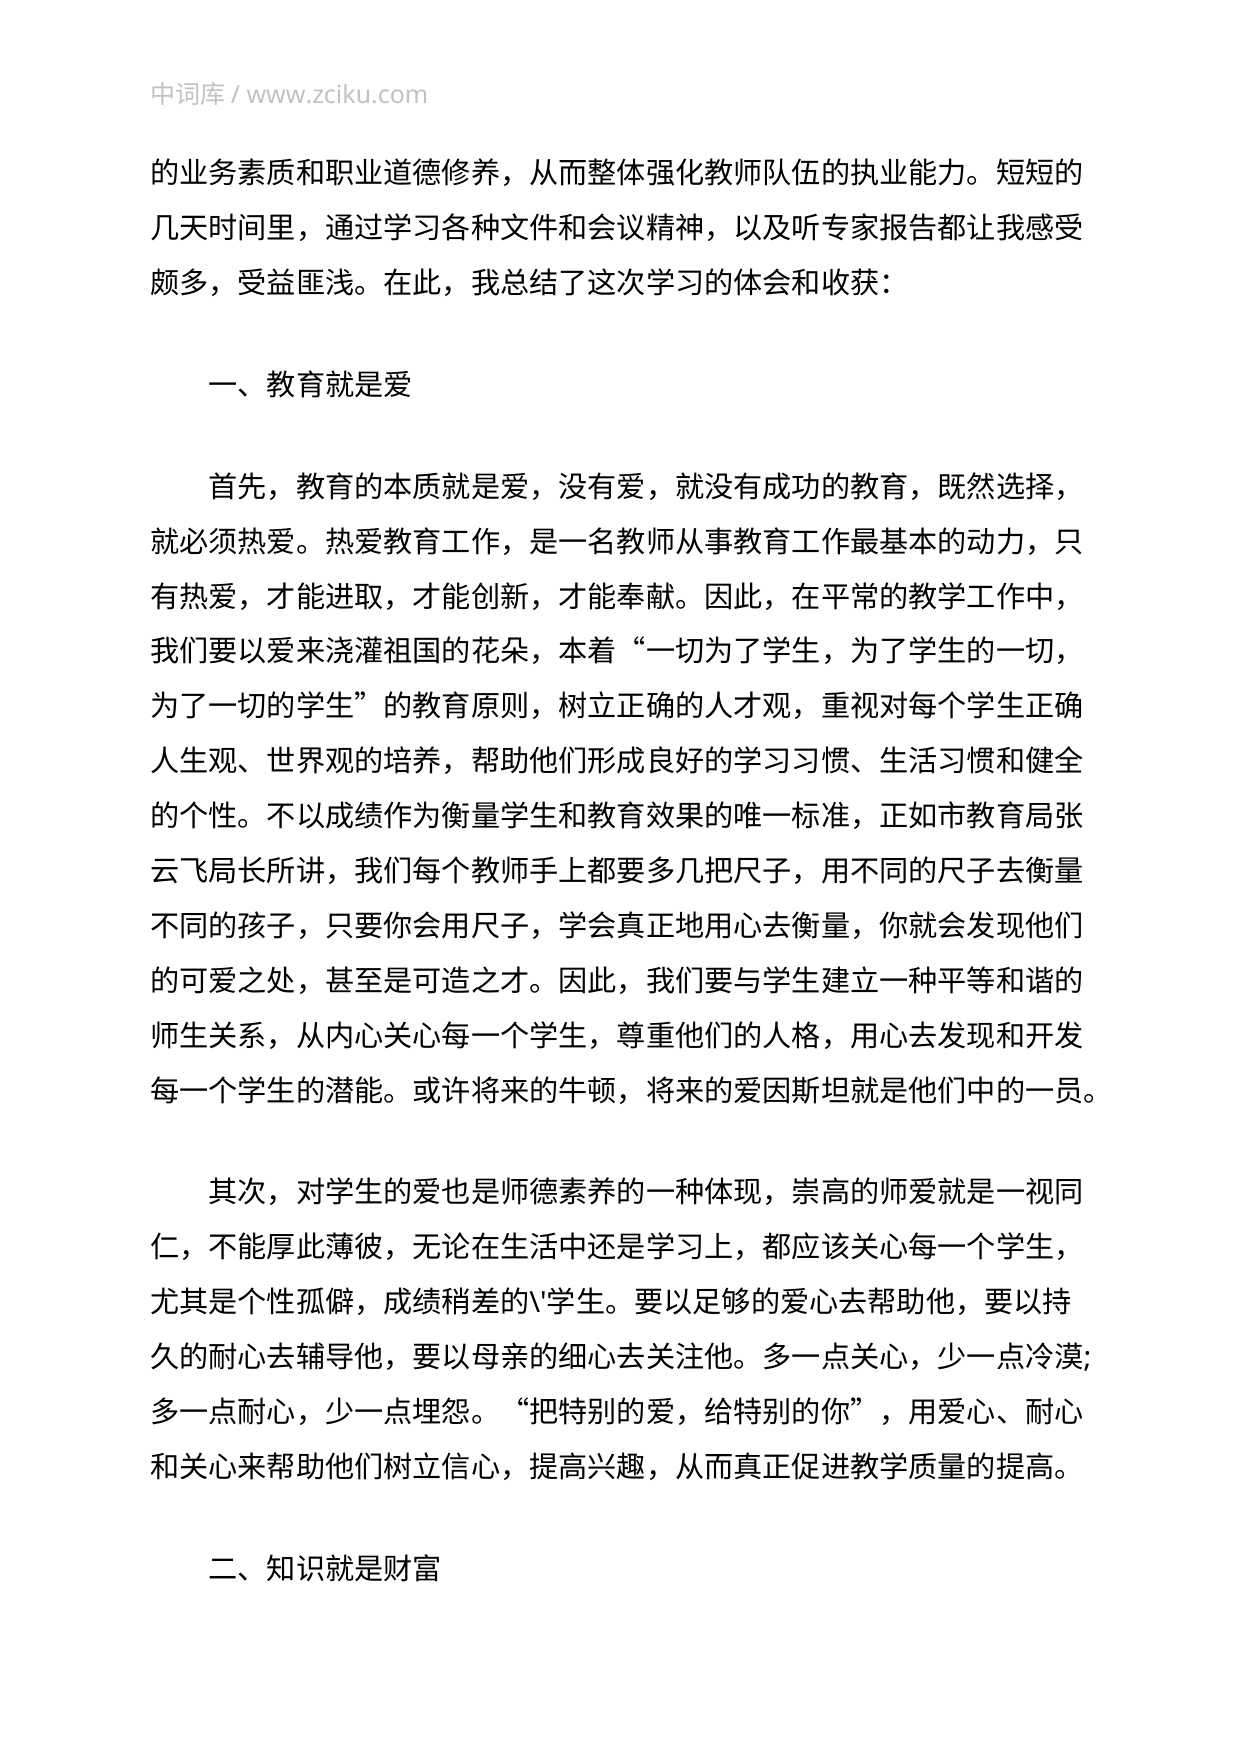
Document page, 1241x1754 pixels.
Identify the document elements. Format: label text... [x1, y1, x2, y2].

text 一、教育就是爱 [150, 362, 1090, 404]
text 首先，教育的本质就是爱，没有爱，就没有成功的教育，既然选择，就必须热爱。热爱教育工作，是一名教师从事教育工作最基本的动力，只有热爱，才能进取，才能创新，才能奉献。因此，在平常的教学工作中，我们要以爱来浇灌祖国的花朵，本着“一切为了学生，为了学生的一切，为了一切的学生”的教育原则，树立正确的人才观，重视对每个学生正确人生观、世界观的培养，帮助他们形成良好的学习习惯、生活习惯和健全的个性。不以成绩作为衡量学生和教育效果的唯一标准，正如市教育局张云飞局长所讲，我们每个教师手上都要多几把尺子，用不同的尺子去衡量不同的孩子，只要你会用尺子，学会真正地用心去衡量，你就会发现他们的可爱之处，甚至是可造之才。因此，我们要与学生建立一种平等和谐的师生关系，从内心关心每一个学生，尊重他们的人格，用心去发现和开发每一个学生的潜能。或许将来的牛顿，将来的爱因斯坦就是他们中的一员。 [150, 463, 1090, 1109]
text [150, 150, 1090, 302]
text 二、知识就是财富 [150, 1545, 1090, 1588]
text 其次，对学生的爱也是师德素养的一种体现，崇高的师爱就是一视同仁，不能厚此薄彼，无论在生活中还是学习上，都应该关心每一个学生，尤其是个性孤僻，成绩稍差的\'学生。要以足够的爱心去帮助他，要以持久的耐心去辅导他，要以母亲的细心去关注他。多一点关心，少一点冷漠;多一点耐心，少一点埋怨。“把特别的爱，给特别的你”，用爱心、耐心和关心来帮助他们树立信心，提高兴趣，从而真正促进教学质量的提高。 [150, 1169, 1090, 1486]
